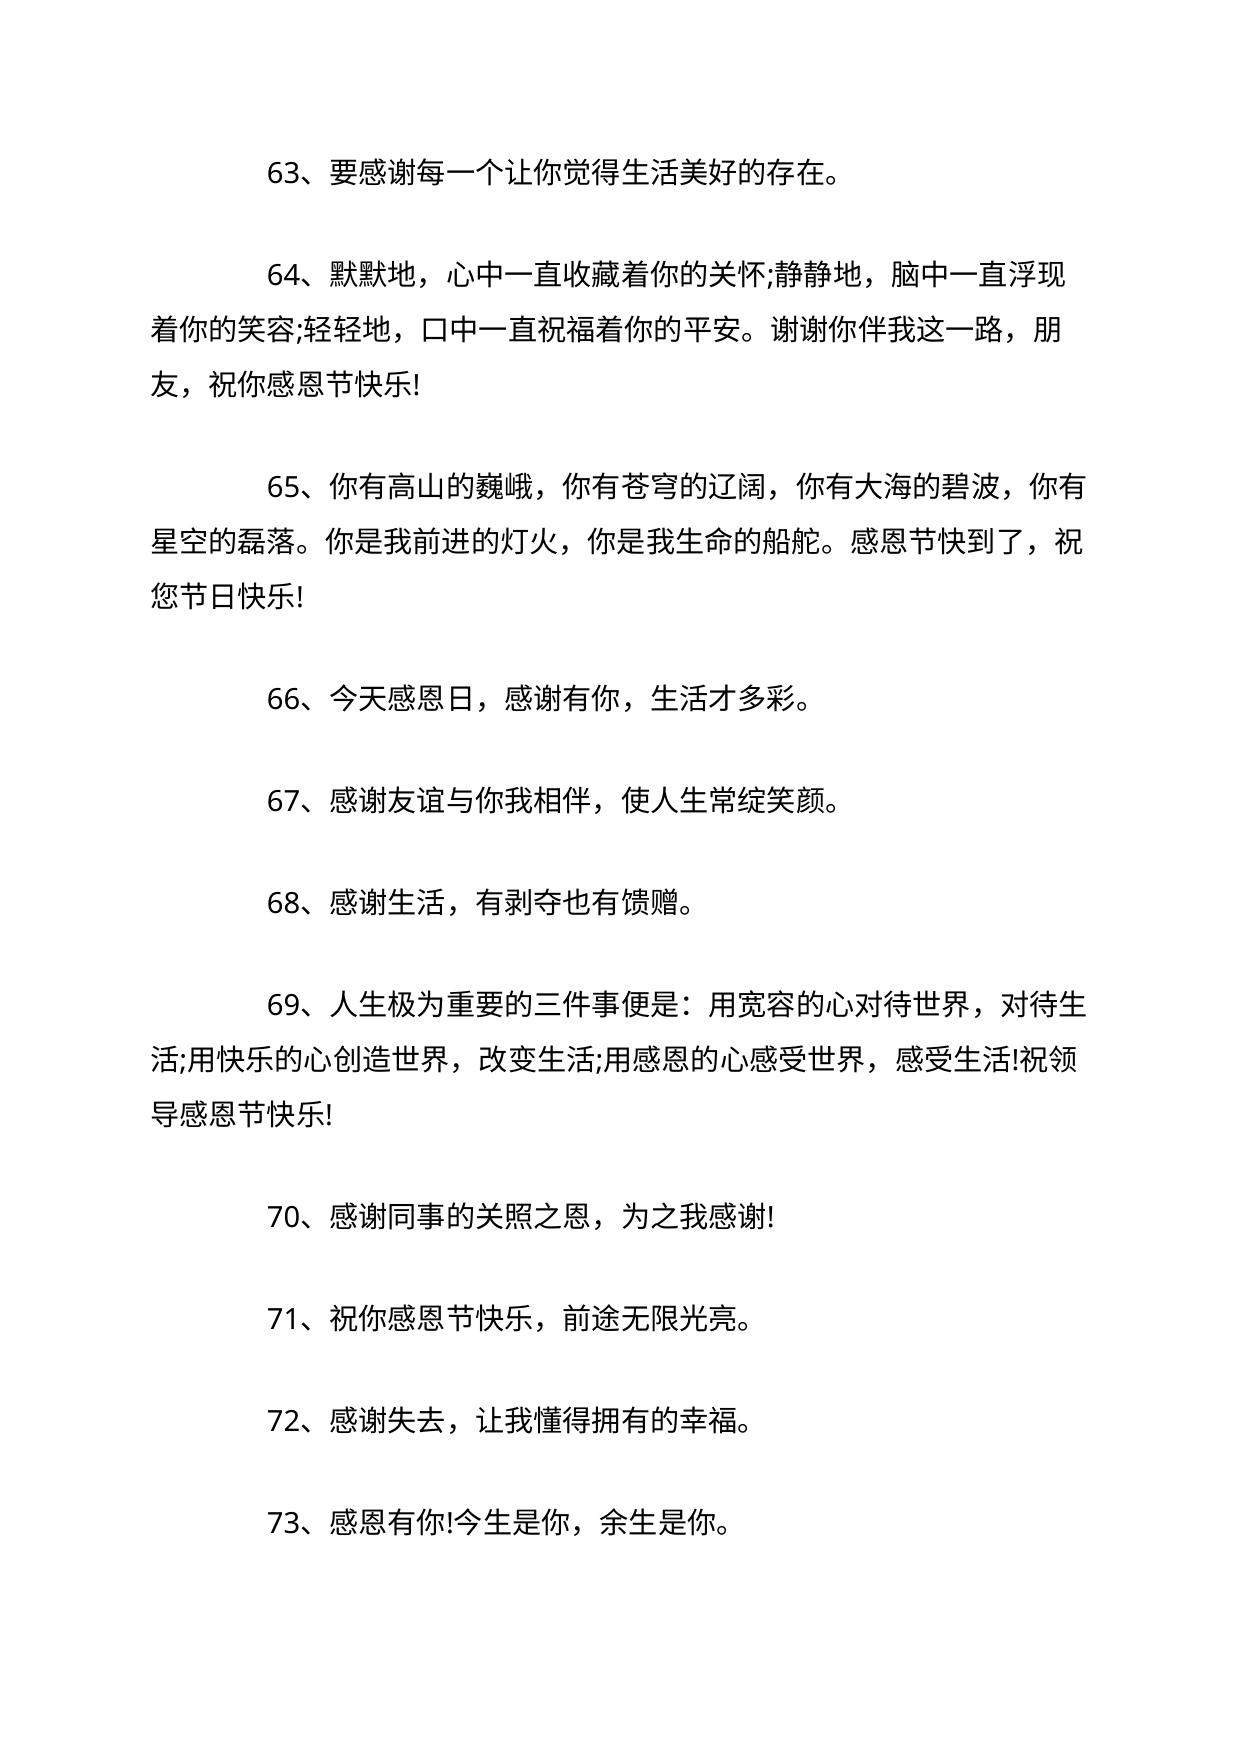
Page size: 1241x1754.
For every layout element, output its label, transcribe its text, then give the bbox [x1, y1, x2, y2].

text 67、感谢友谊与你我相伴，使人生常绽笑颜。 [150, 778, 1090, 820]
text 63、要感谢每一个让你觉得生活美好的存在。 [150, 150, 1090, 192]
text 69、人生极为重要的三件事便是：用宽容的心对待世界，对待生活;用快乐的心创造世界，改变生活;用感恩的心感受世界，感受生活!祝领导感恩节快乐! [150, 982, 1090, 1134]
text 65、你有高山的巍峨，你有苍穹的辽阔，你有大海的碧波，你有星空的磊落。你是我前进的灯火，你是我生命的船舵。感恩节快到了，祝您节日快乐! [150, 464, 1090, 616]
text 72、感谢失去，让我懂得拥有的幸福。 [150, 1398, 1090, 1440]
text 71、祝你感恩节快乐，前途无限光亮。 [150, 1296, 1090, 1338]
text 70、感谢同事的关照之恩，为之我感谢! [150, 1194, 1090, 1236]
text 66、今天感恩日，感谢有你，生活才多彩。 [150, 676, 1090, 718]
text 73、感恩有你!今生是你，余生是你。 [150, 1500, 1090, 1542]
text 68、感谢生活，有剥夺也有馈赠。 [150, 880, 1090, 922]
text 64、默默地，心中一直收藏着你的关怀;静静地，脑中一直浮现着你的笑容;轻轻地，口中一直祝福着你的平安。谢谢你伴我这一路，朋友，祝你感恩节快乐! [150, 252, 1090, 404]
